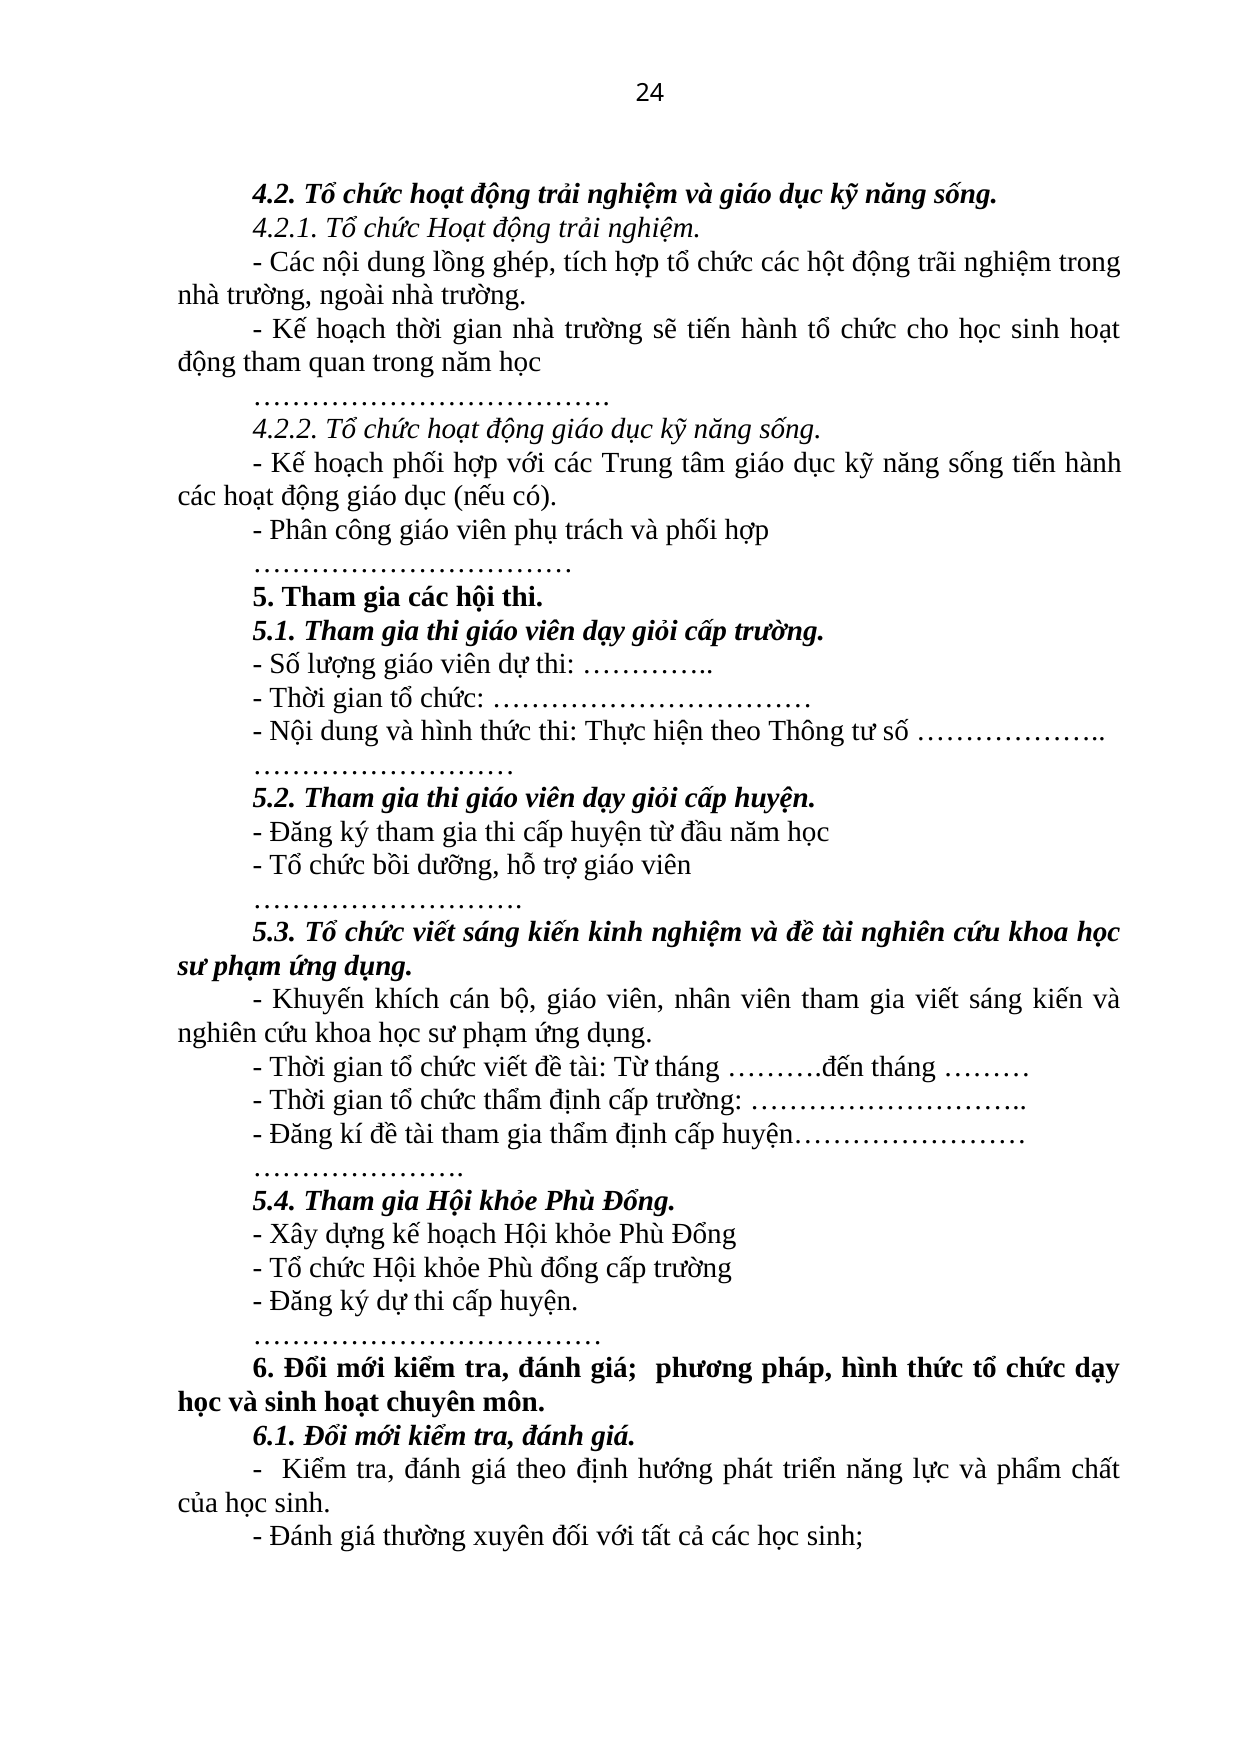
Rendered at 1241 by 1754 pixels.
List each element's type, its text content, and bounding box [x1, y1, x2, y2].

text - Thời gian tổ chức: …………………………… [177, 680, 1122, 713]
text - Thời gian tổ chức thẩm định cấp trường: ……………………….. [177, 1082, 1122, 1116]
text - Phân công giáo viên phụ trách và phối hợp [177, 512, 1122, 546]
text 4.2. Tổ chức hoạt động trải nghiệm và giáo dục kỹ năng sống. [177, 177, 1122, 210]
text - Khuyến khích cán bộ, giáo viên, nhân viên tham gia viết sáng kiến và nghiên cứu khoa học sư phạm ứng dụng. [177, 982, 1122, 1049]
text ……………………………… [177, 1317, 1122, 1351]
text 5.3. Tổ chức viết sáng kiến kinh nghiệm và đề tài nghiên cứu khoa học sư phạm ứng dụng. [177, 914, 1122, 982]
text - Thời gian tổ chức viết đề tài: Từ tháng ……….đến tháng ……… [177, 1049, 1122, 1082]
text 5.2. Tham gia thi giáo viên dạy giỏi cấp huyện. [177, 780, 1122, 814]
text - Đăng ký dự thi cấp huyện. [177, 1283, 1122, 1317]
text …………………………… [177, 546, 1122, 579]
text 5. Tham gia các hội thi. [177, 579, 1122, 613]
text - Kiểm tra, đánh giá theo định hướng phát triển năng lực và phẩm chất của học sinh. [177, 1451, 1122, 1518]
text 4.2.1. Tổ chức Hoạt động trải nghiệm. [177, 210, 1122, 244]
text - Nội dung và hình thức thi: Thực hiện theo Thông tư số ……………….. [177, 713, 1122, 747]
text - Đăng ký tham gia thi cấp huyện từ đầu năm học [177, 814, 1122, 847]
text 4.2.2. Tổ chức hoạt động giáo dục kỹ năng sống. [177, 411, 1122, 445]
text - Kế hoạch phối hợp với các Trung tâm giáo dục kỹ năng sống tiến hành các hoạt động giáo dục (nếu có). [177, 445, 1122, 512]
text - Kế hoạch thời gian nhà trường sẽ tiến hành tổ chức cho học sinh hoạt động tham quan trong năm học [177, 311, 1122, 378]
text - Xây dựng kế hoạch Hội khỏe Phù Đổng [177, 1216, 1122, 1250]
text 5.4. Tham gia Hội khỏe Phù Đổng. [177, 1183, 1122, 1216]
text ………………………. [177, 881, 1122, 914]
text …………………. [177, 1149, 1122, 1183]
text 5.1. Tham gia thi giáo viên dạy giỏi cấp trường. [177, 613, 1122, 646]
text - Số lượng giáo viên dự thi: ………….. [177, 646, 1122, 680]
text 6. Đổi mới kiểm tra, đánh giá; phương pháp, hình thức tổ chức dạy học và sinh hoạt chuyên môn. [177, 1351, 1122, 1418]
text - Tổ chức Hội khỏe Phù đổng cấp trường [177, 1250, 1122, 1283]
text 6.1. Đổi mới kiểm tra, đánh giá. [177, 1418, 1122, 1451]
text ………………………………. [177, 378, 1122, 411]
text ……………………… [177, 747, 1122, 780]
text - Đăng kí đề tài tham gia thẩm định cấp huyện…………………… [177, 1116, 1122, 1149]
text - Tổ chức bồi dưỡng, hỗ trợ giáo viên [177, 847, 1122, 881]
text - Các nội dung lồng ghép, tích hợp tổ chức các hột động trãi nghiệm trong nhà trường, ngoài nhà trường. [177, 244, 1122, 311]
text - Đánh giá thường xuyên đối với tất cả các học sinh; [177, 1518, 1122, 1552]
